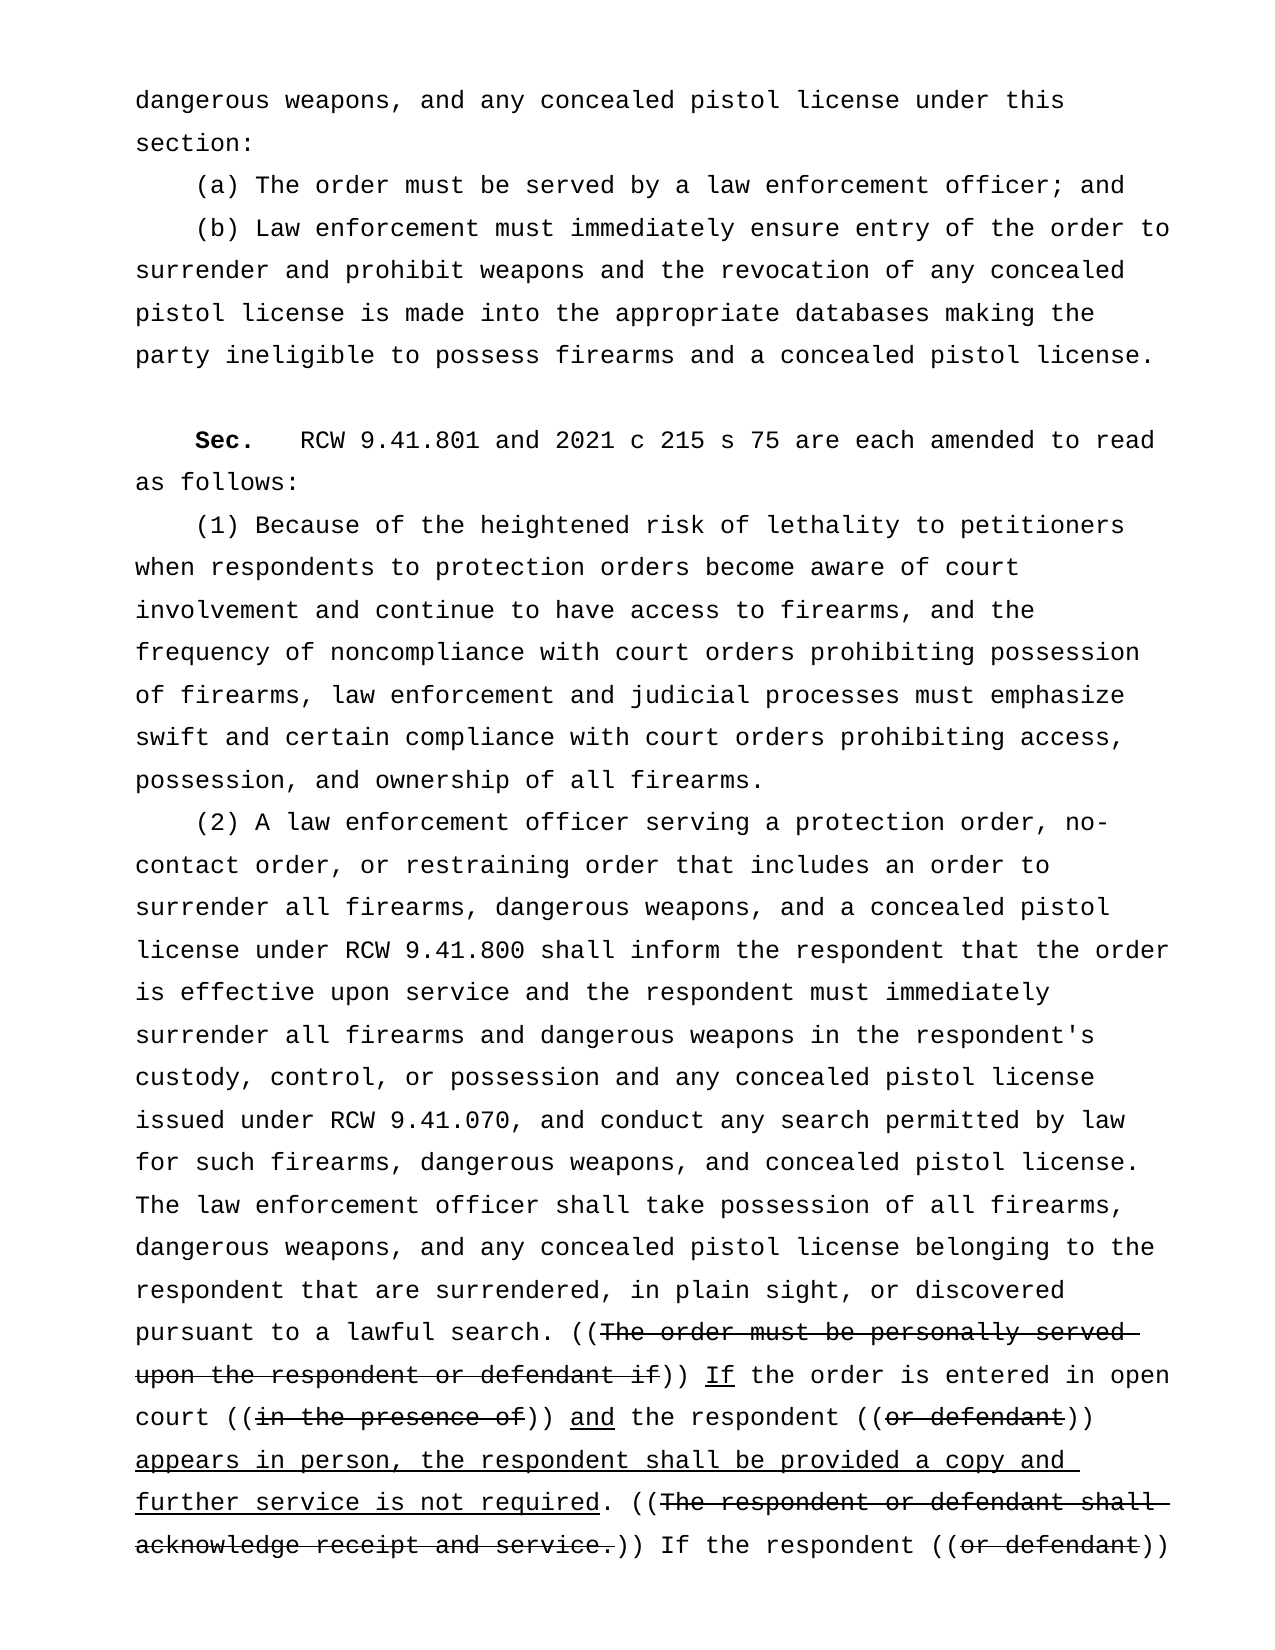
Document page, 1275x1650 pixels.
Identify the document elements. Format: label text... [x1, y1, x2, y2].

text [135, 797, 1170, 1562]
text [135, 75, 1170, 160]
text Sec. RCW 9.41.801 and 2021 c 215 s 75 are each amended to read as follows: [135, 414, 1170, 499]
text (1) Because of the heightened risk of lethality to petitioners when respondents to protection orders become aware of court involvement and continue to have access to firearms, and the frequency of noncompliance with court orders prohibiting possession of firearms, law enforcement and judicial processes must emphasize swift and certain compliance with court orders prohibiting access, possession, and ownership of all firearms. [135, 499, 1170, 797]
text (a) The order must be served by a law enforcement officer; and [135, 160, 1170, 202]
text (b) Law enforcement must immediately ensure entry of the order to surrender and prohibit weapons and the revocation of any concealed pistol license is made into the appropriate databases making the party ineligible to possess firearms and a concealed pistol license. [135, 202, 1170, 372]
